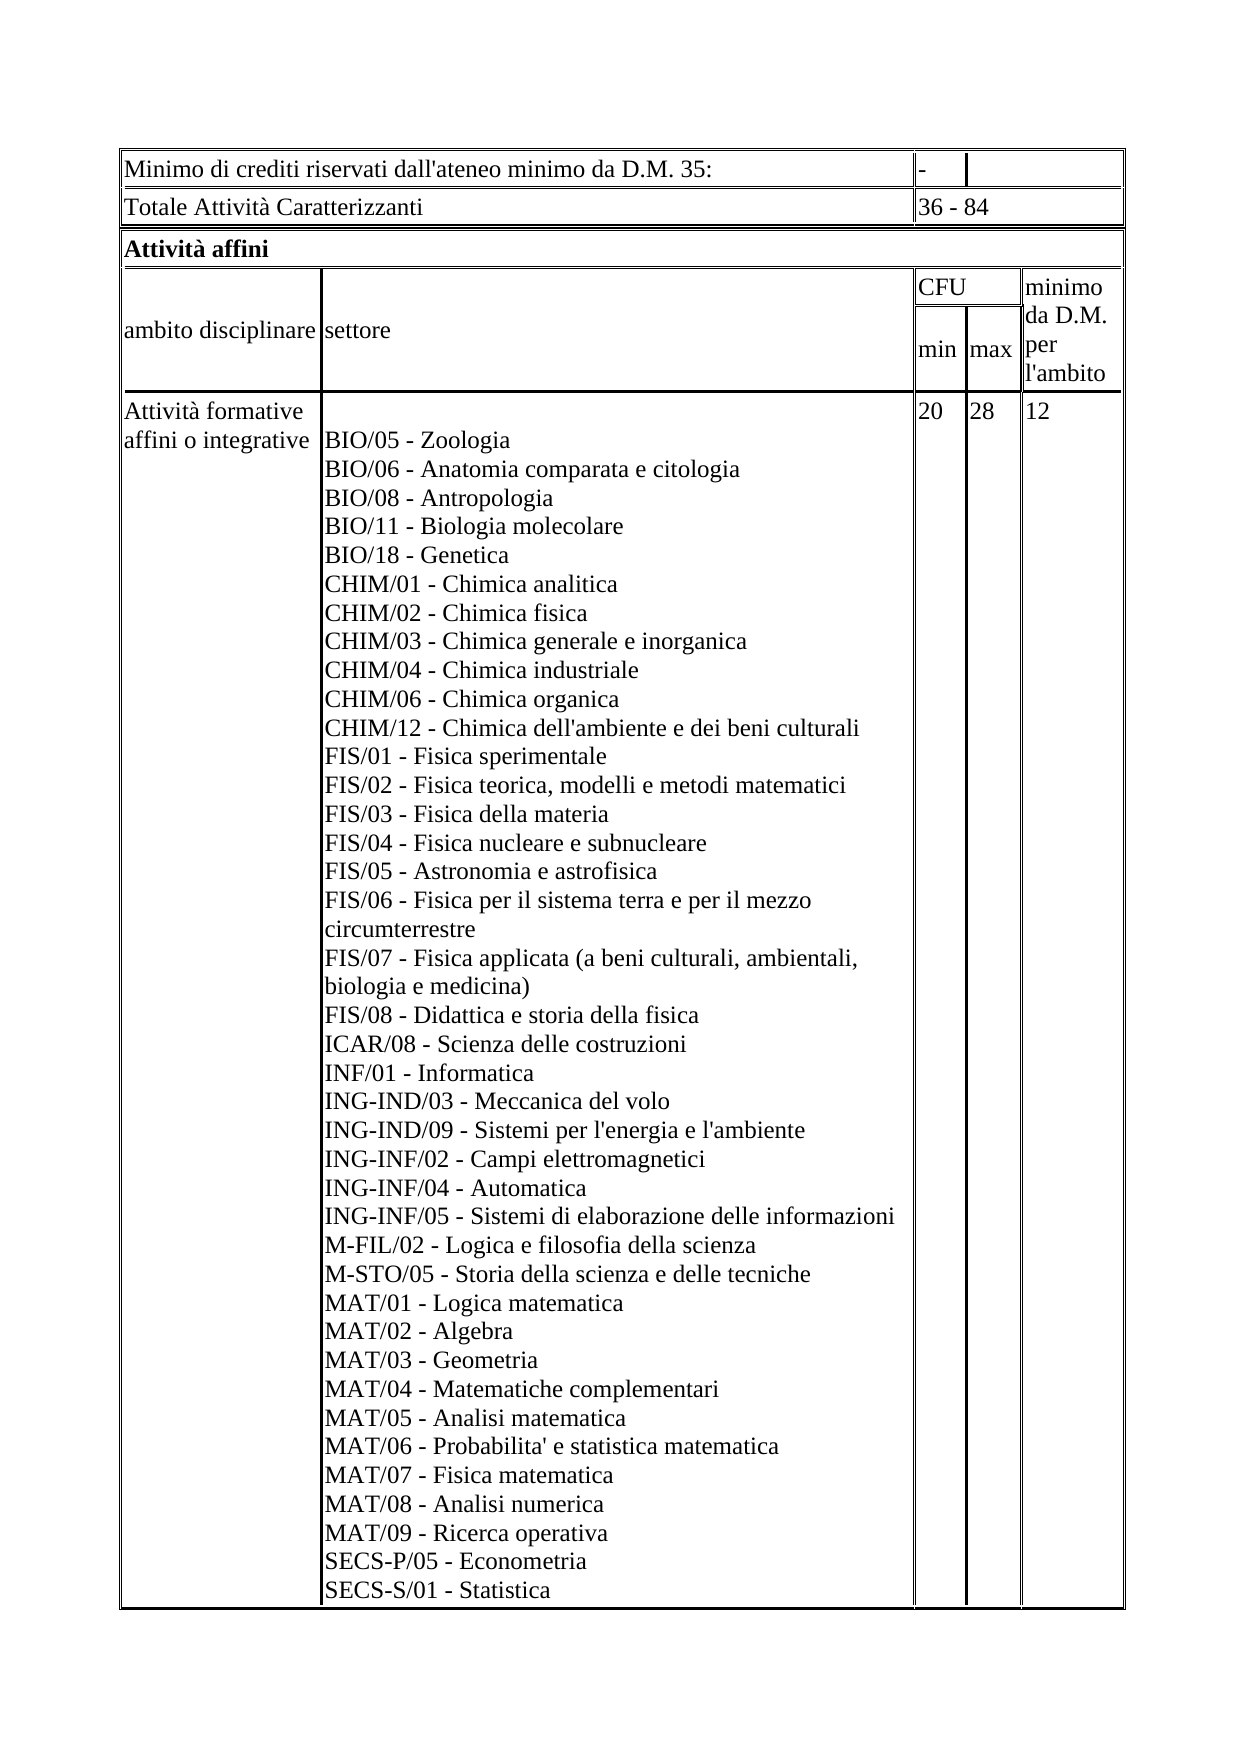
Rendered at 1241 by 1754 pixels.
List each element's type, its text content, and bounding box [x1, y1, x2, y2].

table_cell CFU [916, 269, 1020, 304]
table_cell settore [323, 269, 913, 390]
table_cell [966, 151, 1123, 186]
table_cell - [915, 151, 966, 186]
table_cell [321, 393, 915, 1607]
table_cell Minimo di crediti riservati dall'ateneo minimo da D.M. 35: [122, 151, 915, 186]
table_cell 28 [966, 393, 1022, 1607]
table_header Attività affini [122, 231, 1123, 266]
table_cell 12 [1022, 390, 1123, 1607]
table_cell min [916, 307, 965, 390]
table_cell 36 - 84 [915, 186, 1124, 224]
table_cell max [968, 307, 1020, 390]
table_cell minimo da D.M. per l'ambito [1022, 266, 1124, 390]
table_cell 20 [915, 393, 966, 1607]
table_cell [122, 390, 321, 1607]
table_cell Totale Attività Caratterizzanti [120, 186, 915, 224]
table_cell ambito disciplinare [120, 266, 321, 390]
